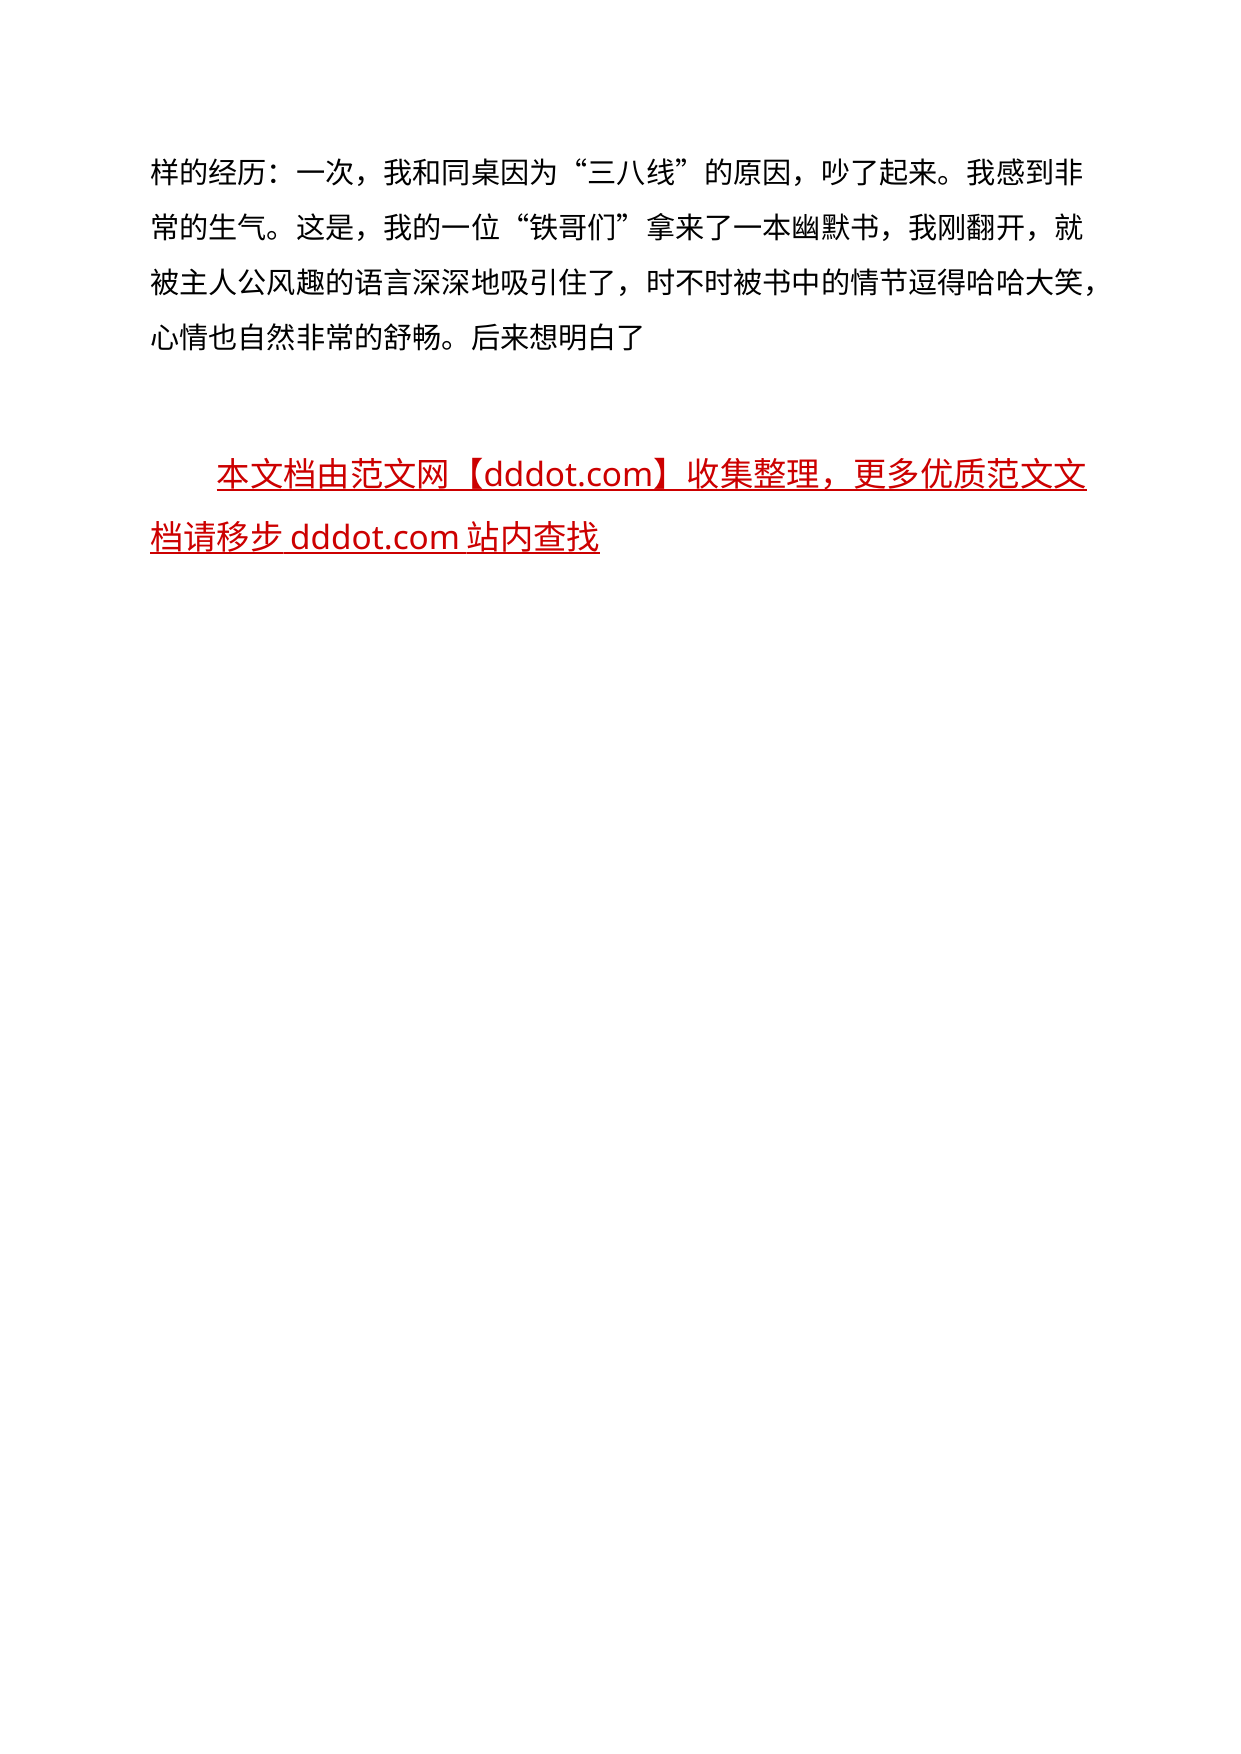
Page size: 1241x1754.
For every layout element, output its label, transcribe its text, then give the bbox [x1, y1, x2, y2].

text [150, 150, 1090, 357]
text 本文档由范文网【dddot.com】收集整理，更多优质范文文档请移步dddot.com站内查找 [150, 448, 1090, 559]
